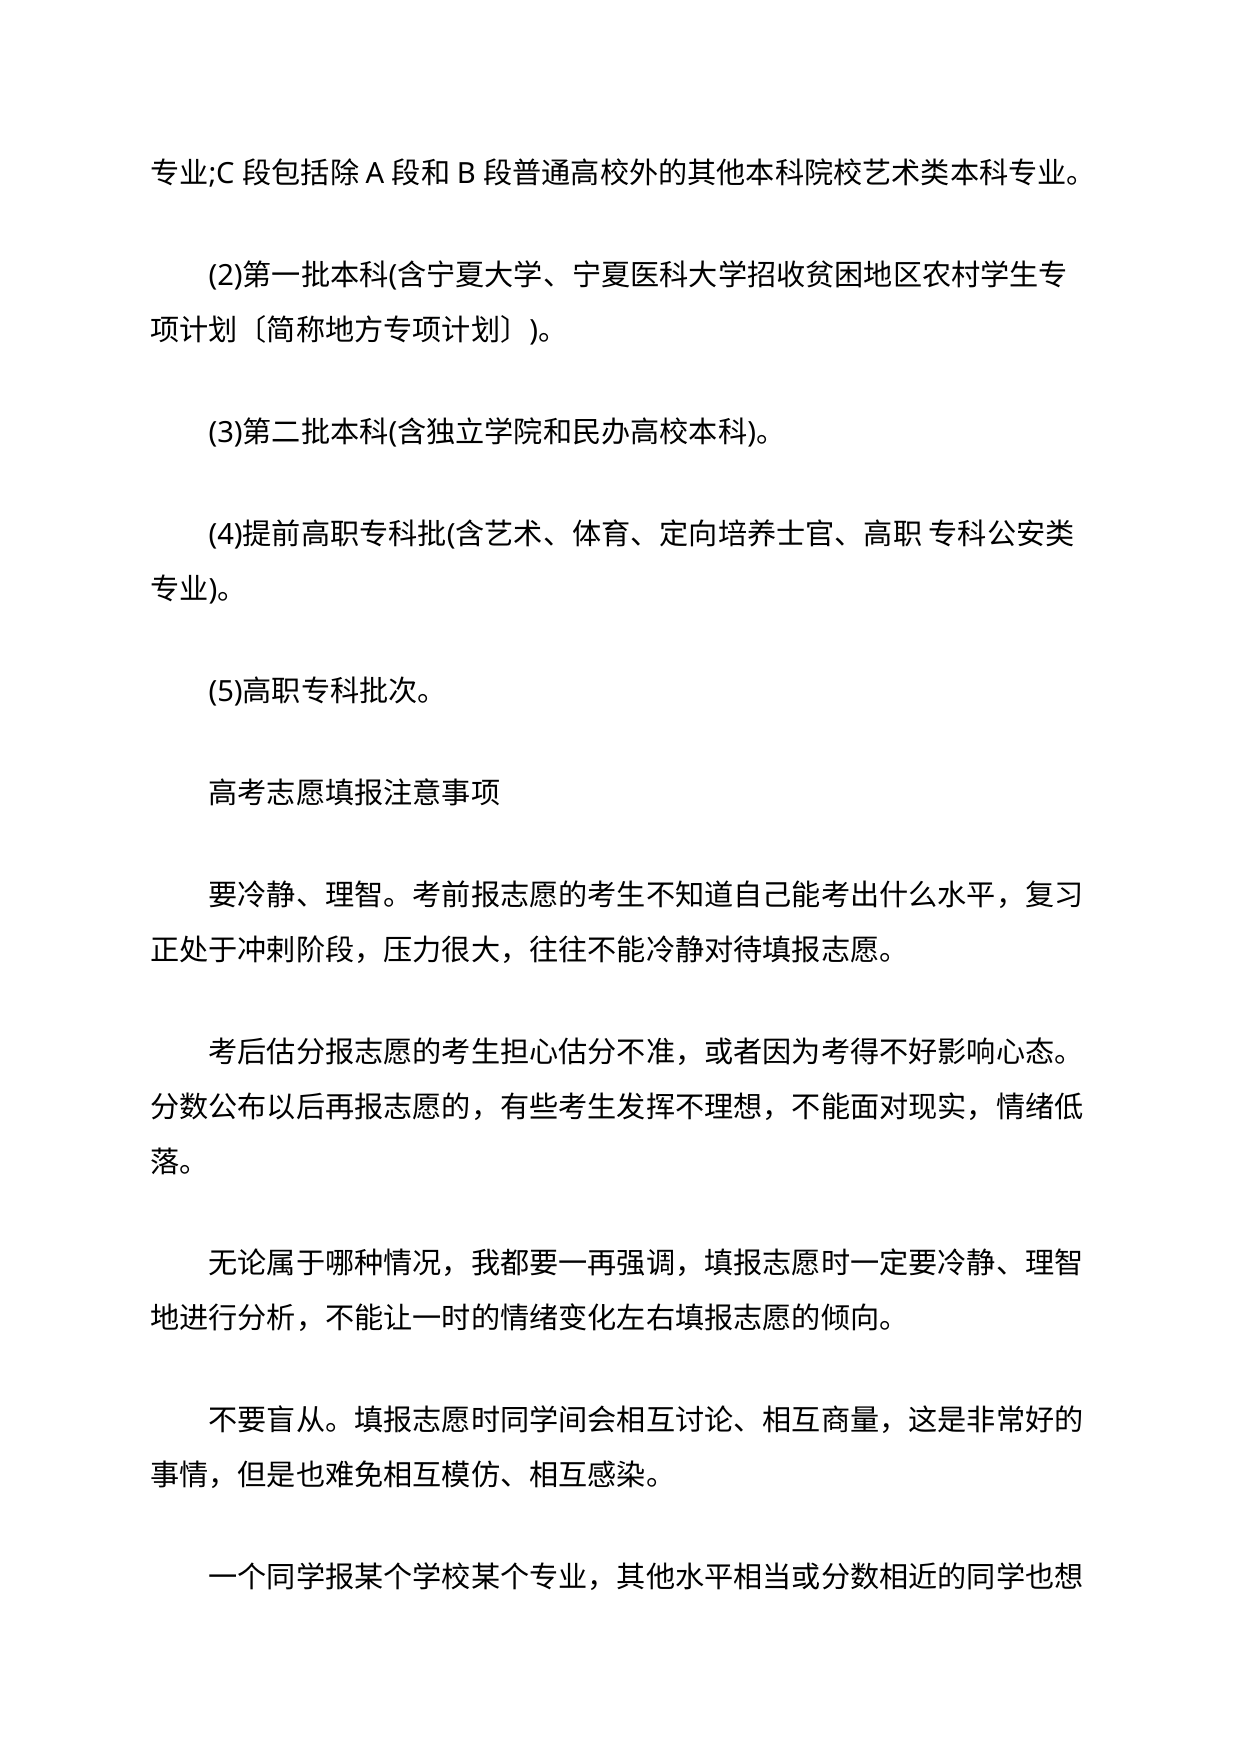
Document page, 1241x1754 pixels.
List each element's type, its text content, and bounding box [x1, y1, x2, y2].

text (3)第二批本科(含独立学院和民办高校本科)。 [150, 409, 1090, 451]
text 考后估分报志愿的考生担心估分不准，或者因为考得不好影响心态。分数公布以后再报志愿的，有些考生发挥不理想，不能面对现实，情绪低落。 [150, 1028, 1090, 1180]
text 无论属于哪种情况，我都要一再强调，填报志愿时一定要冷静、理智地进行分析，不能让一时的情绪变化左右填报志愿的倾向。 [150, 1240, 1090, 1337]
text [150, 150, 1090, 192]
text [150, 1553, 1090, 1596]
text 不要盲从。填报志愿时同学间会相互讨论、相互商量，这是非常好的事情，但是也难免相互模仿、相互感染。 [150, 1397, 1090, 1494]
text (2)第一批本科(含宁夏大学、宁夏医科大学招收贫困地区农村学生专项计划〔简称地方专项计划〕)。 [150, 252, 1090, 349]
text (5)高职专科批次。 [150, 668, 1090, 710]
text 要冷静、理智。考前报志愿的考生不知道自己能考出什么水平，复习正处于冲剌阶段，压力很大，往往不能冷静对待填报志愿。 [150, 872, 1090, 969]
text 高考志愿填报注意事项 [150, 770, 1090, 812]
text (4)提前高职专科批(含艺术、体育、定向培养士官、高职 专科公安类专业)。 [150, 511, 1090, 608]
